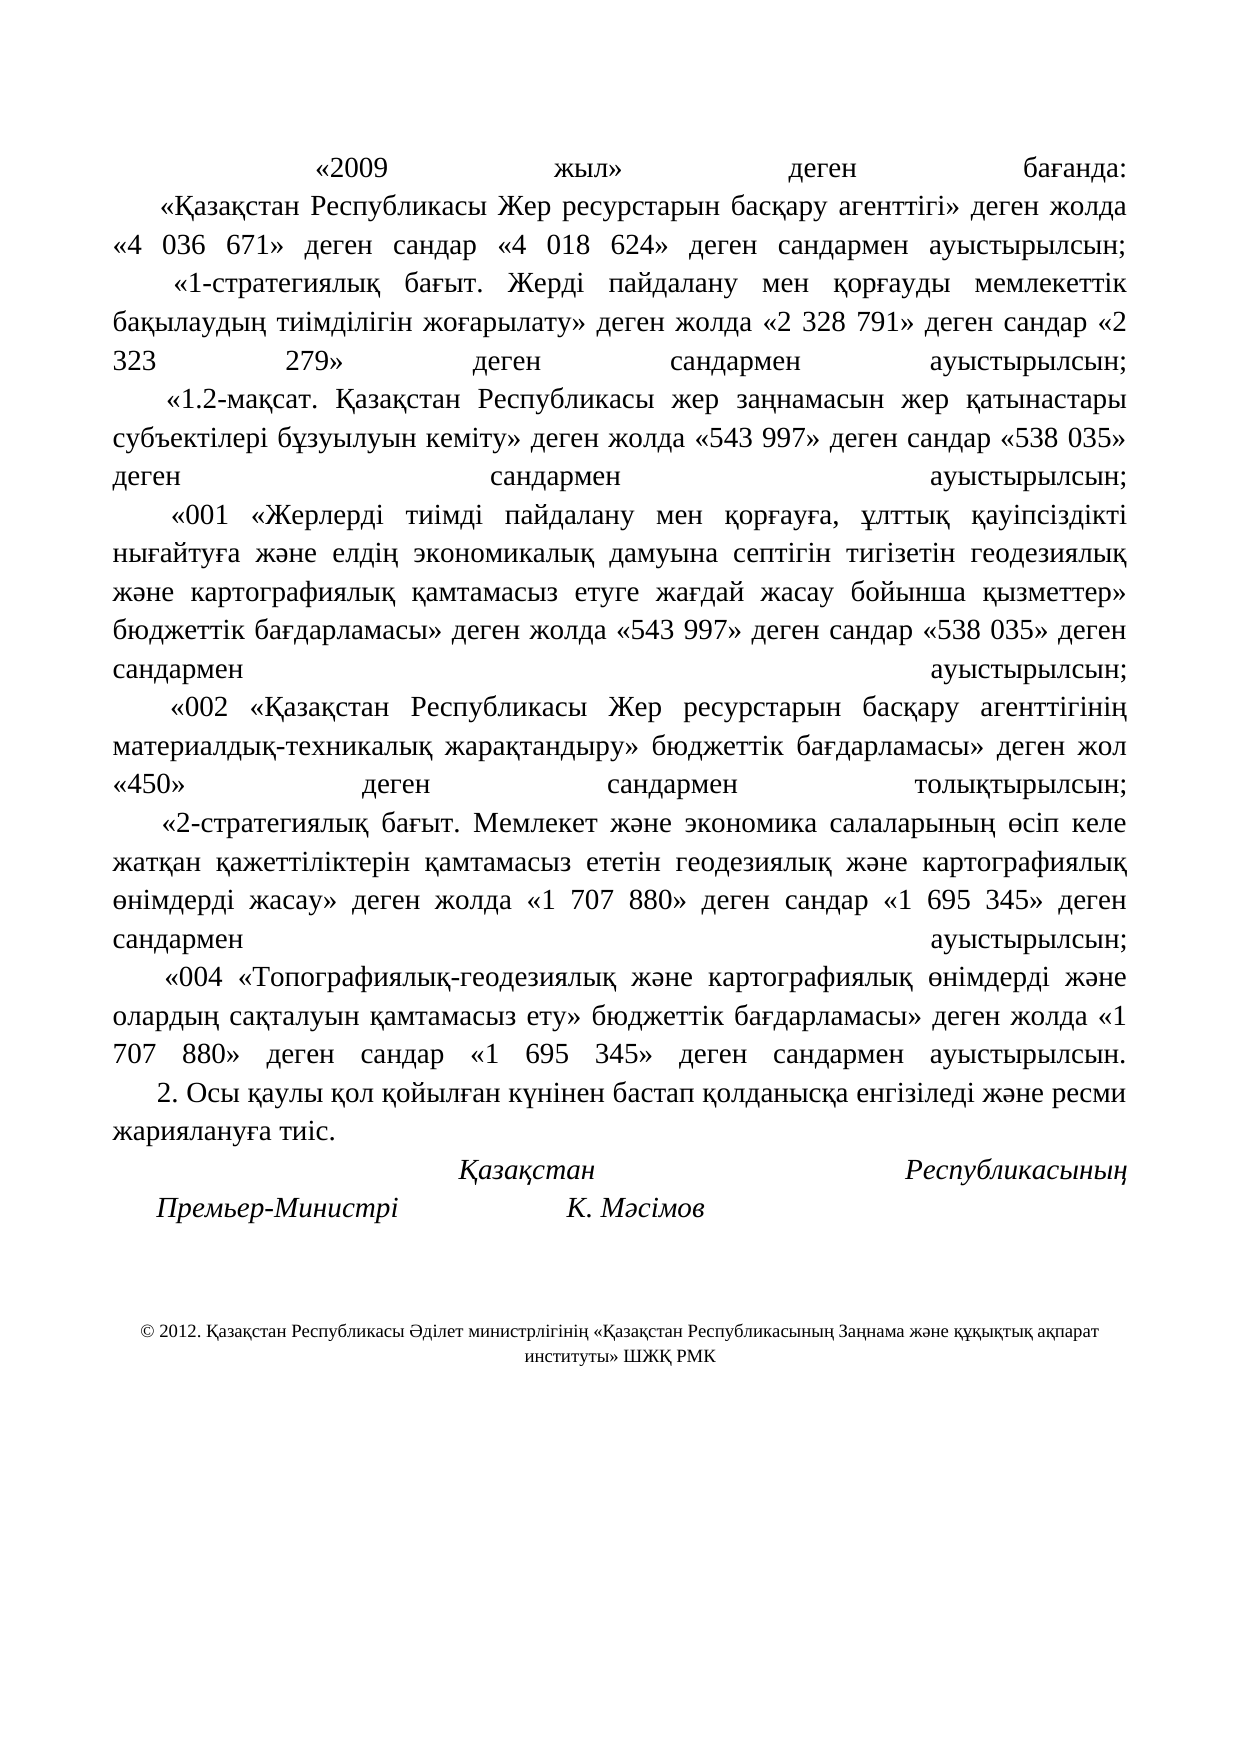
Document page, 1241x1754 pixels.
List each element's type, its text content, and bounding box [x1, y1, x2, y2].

text Қазақстан Республикасының Премьер-Министрі К. Мәсімов [112, 1152, 1128, 1224]
text © 2012. Қазақстан Республикасы Әділет министрлігінің «Қазақстан Республикасының Заңнама және құқықтық ақпарат институты» ШЖҚ РМК [112, 1320, 1128, 1366]
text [112, 150, 1128, 1147]
